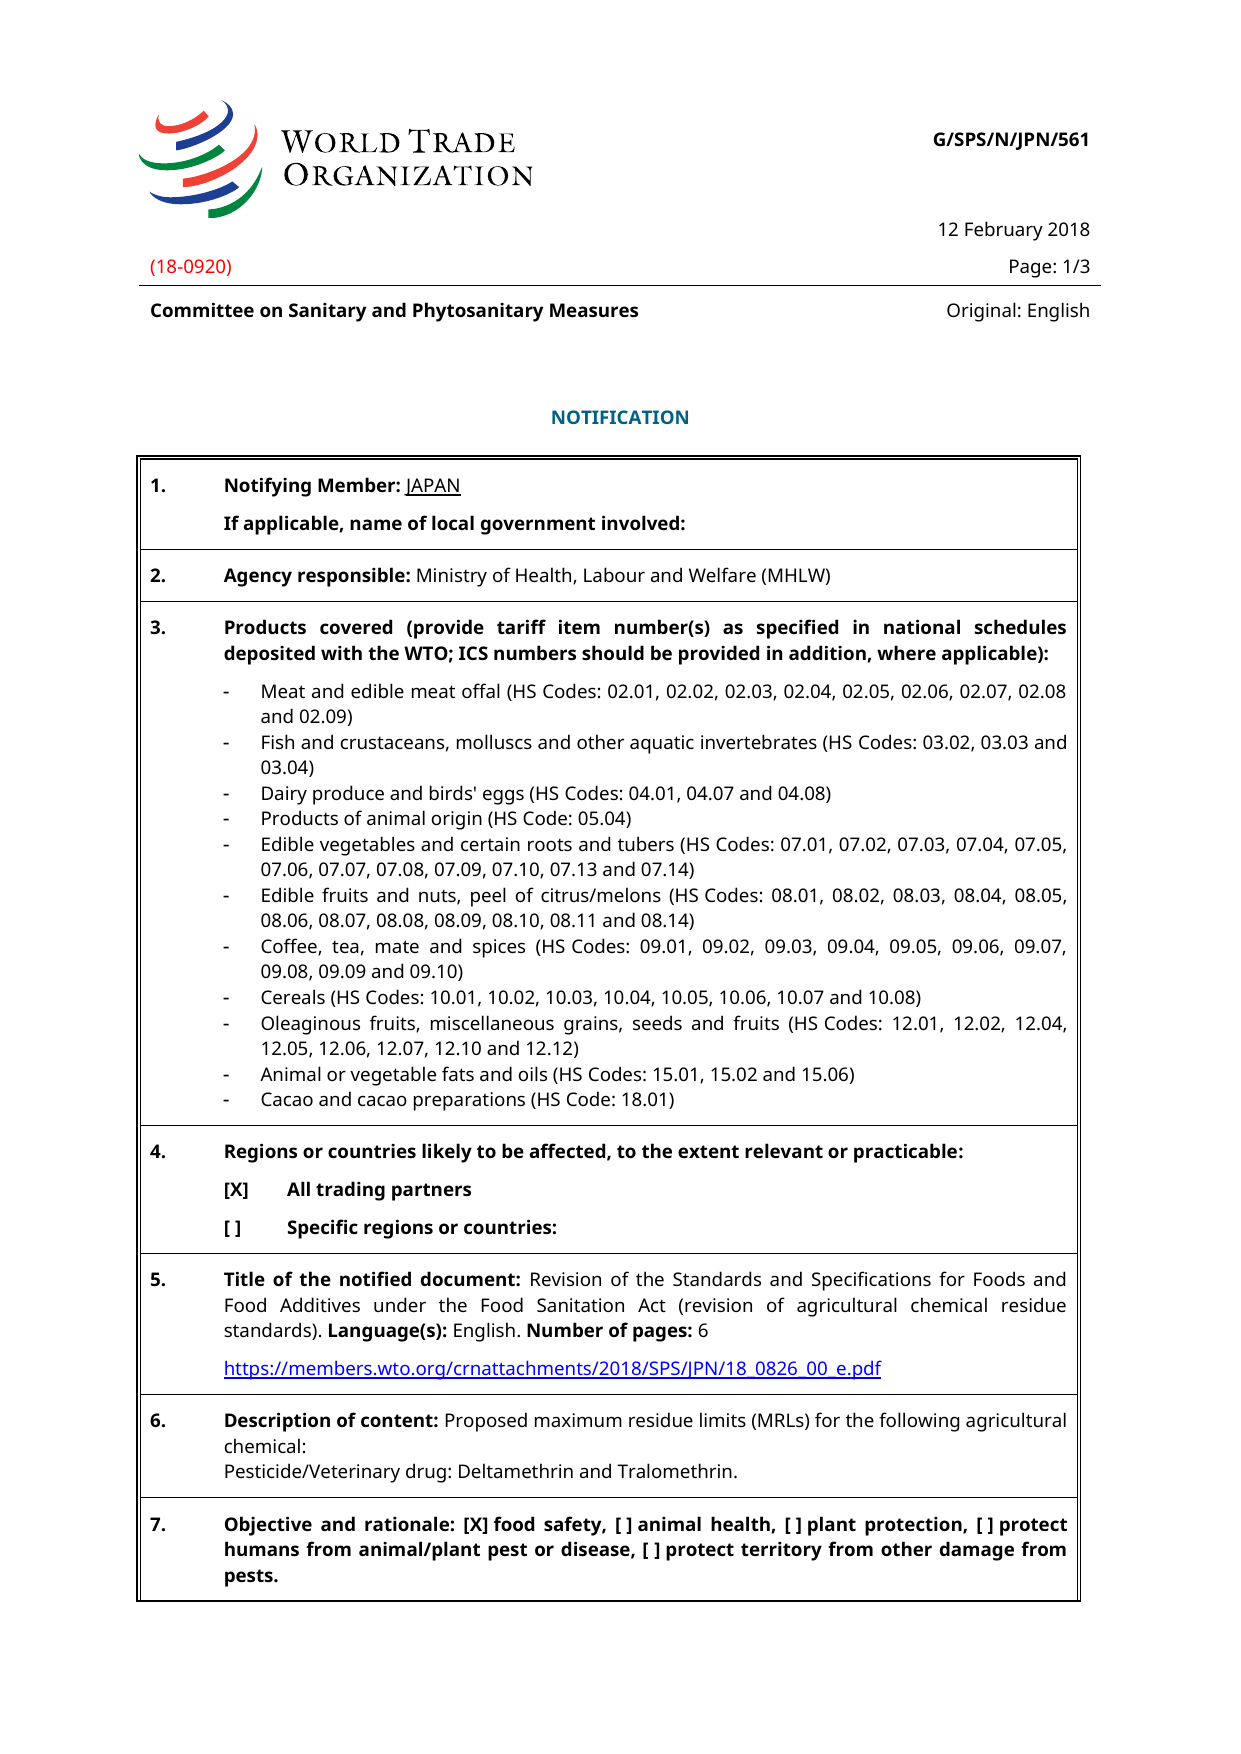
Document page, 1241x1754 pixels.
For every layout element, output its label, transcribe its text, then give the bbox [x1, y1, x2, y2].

table_cell Agency responsible: Ministry of Health, Labour and Welfare (MHLW) [212, 550, 1077, 601]
table_cell Title of the notified document: Revision of the Standards and Specifications for Foods and Food Additives under the Food Sanitation Act (revision of agricultural chemical residue standards). Language(s): English. Number of pages: 6 https://members.wto.org/crnattachments/2018/SPS/JPN/18_0826_00_e.pdf [212, 1254, 1077, 1394]
table_cell 6. [141, 1395, 212, 1497]
table_cell 7. [141, 1498, 212, 1600]
table_cell 5. [141, 1254, 212, 1394]
table_cell 4. [141, 1126, 212, 1253]
table_cell Description of content: Proposed maximum residue limits (MRLs) for the following agricultural chemical: Pesticide/Veterinary drug: Deltamethrin and Tralomethrin. [212, 1395, 1077, 1497]
table_header 1. [141, 460, 212, 548]
table_cell 3. [141, 602, 212, 1124]
table_header Notifying Member: Japan If applicable, name of local government involved: [212, 460, 1077, 548]
table_cell Products covered (provide tariff item number(s) as specified in national schedules deposited with the WTO; ICS numbers should be provided in addition, where applicable): Meat and edible meat offal (HS Codes: 02.01, 02.02, 02.03, 02.04, 02.05, 02.06, 02.07, 02.08 and 02.09) Fish and crustaceans, molluscs and other aquatic invertebrates (HS Codes: 03.02, 03.03 and 03.04) Dairy produce and birds' eggs (HS Codes: 04.01, 04.07 and 04.08) Products of animal origin (HS Code: 05.04) Edible vegetables and certain roots and tubers (HS Codes: 07.01, 07.02, 07.03, 07.04, 07.05, 07.06, 07.07, 07.08, 07.09, 07.10, 07.13 and 07.14) Edible fruits and nuts, peel of citrus/melons (HS Codes: 08.01, 08.02, 08.03, 08.04, 08.05, 08.06, 08.07, 08.08, 08.09, 08.10, 08.11 and 08.14) Coffee, tea, mate and spices (HS Codes: 09.01, 09.02, 09.03, 09.04, 09.05, 09.06, 09.07, 09.08, 09.09 and 09.10) Cereals (HS Codes: 10.01, 10.02, 10.03, 10.04, 10.05, 10.06, 10.07 and 10.08) Oleaginous fruits, miscellaneous grains, seeds and fruits (HS Codes: 12.01, 12.02, 12.04, 12.05, 12.06, 12.07, 12.10 and 12.12) Animal or vegetable fats and oils (HS Codes: 15.01, 15.02 and 15.06) Cacao and cacao preparations (HS Code: 18.01) [212, 602, 1077, 1124]
table_cell Objective and rationale: [X] food safety, [ ] animal health, [ ] plant protection, [ ] protect humans from animal/plant pest or disease, [ ] protect territory from other damage from pests. [212, 1498, 1077, 1600]
table_cell Regions or countries likely to be affected, to the extent relevant or practicable: [X] All trading partners [ ] Specific regions or countries: [212, 1126, 1077, 1253]
table_cell 2. [141, 550, 212, 601]
title NOTIFICATION [150, 405, 1090, 430]
